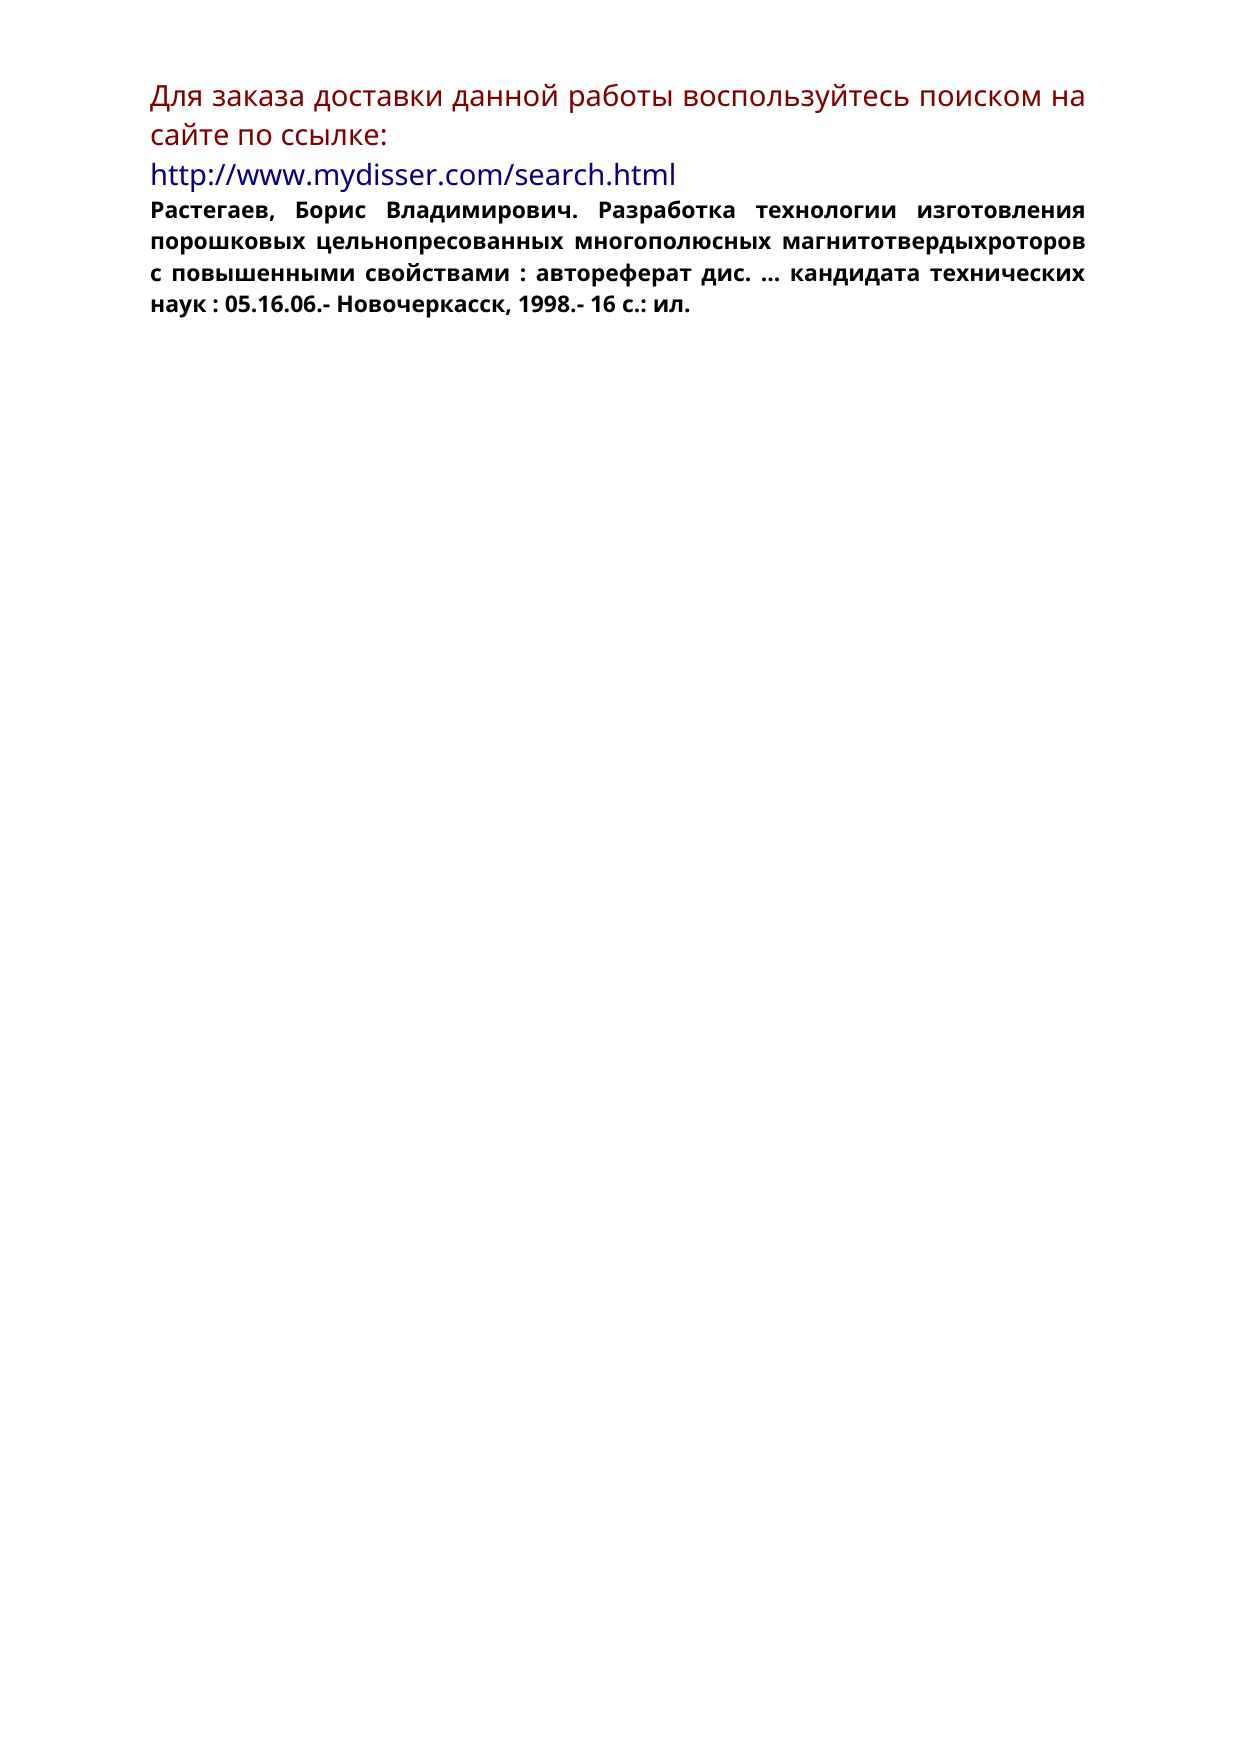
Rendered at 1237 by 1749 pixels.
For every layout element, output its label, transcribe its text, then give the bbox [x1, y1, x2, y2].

text Растегаев, Борис Владимирович. Разработка технологии изготовления порошковых цельнопресованных многополюсных магнитотвердыхроторов с повышенными свойствами : автореферат дис. ... кандидата технических наук : 05.16.06.- Новочеркасск, 1998.- 16 с.: ил. [150, 194, 1086, 319]
